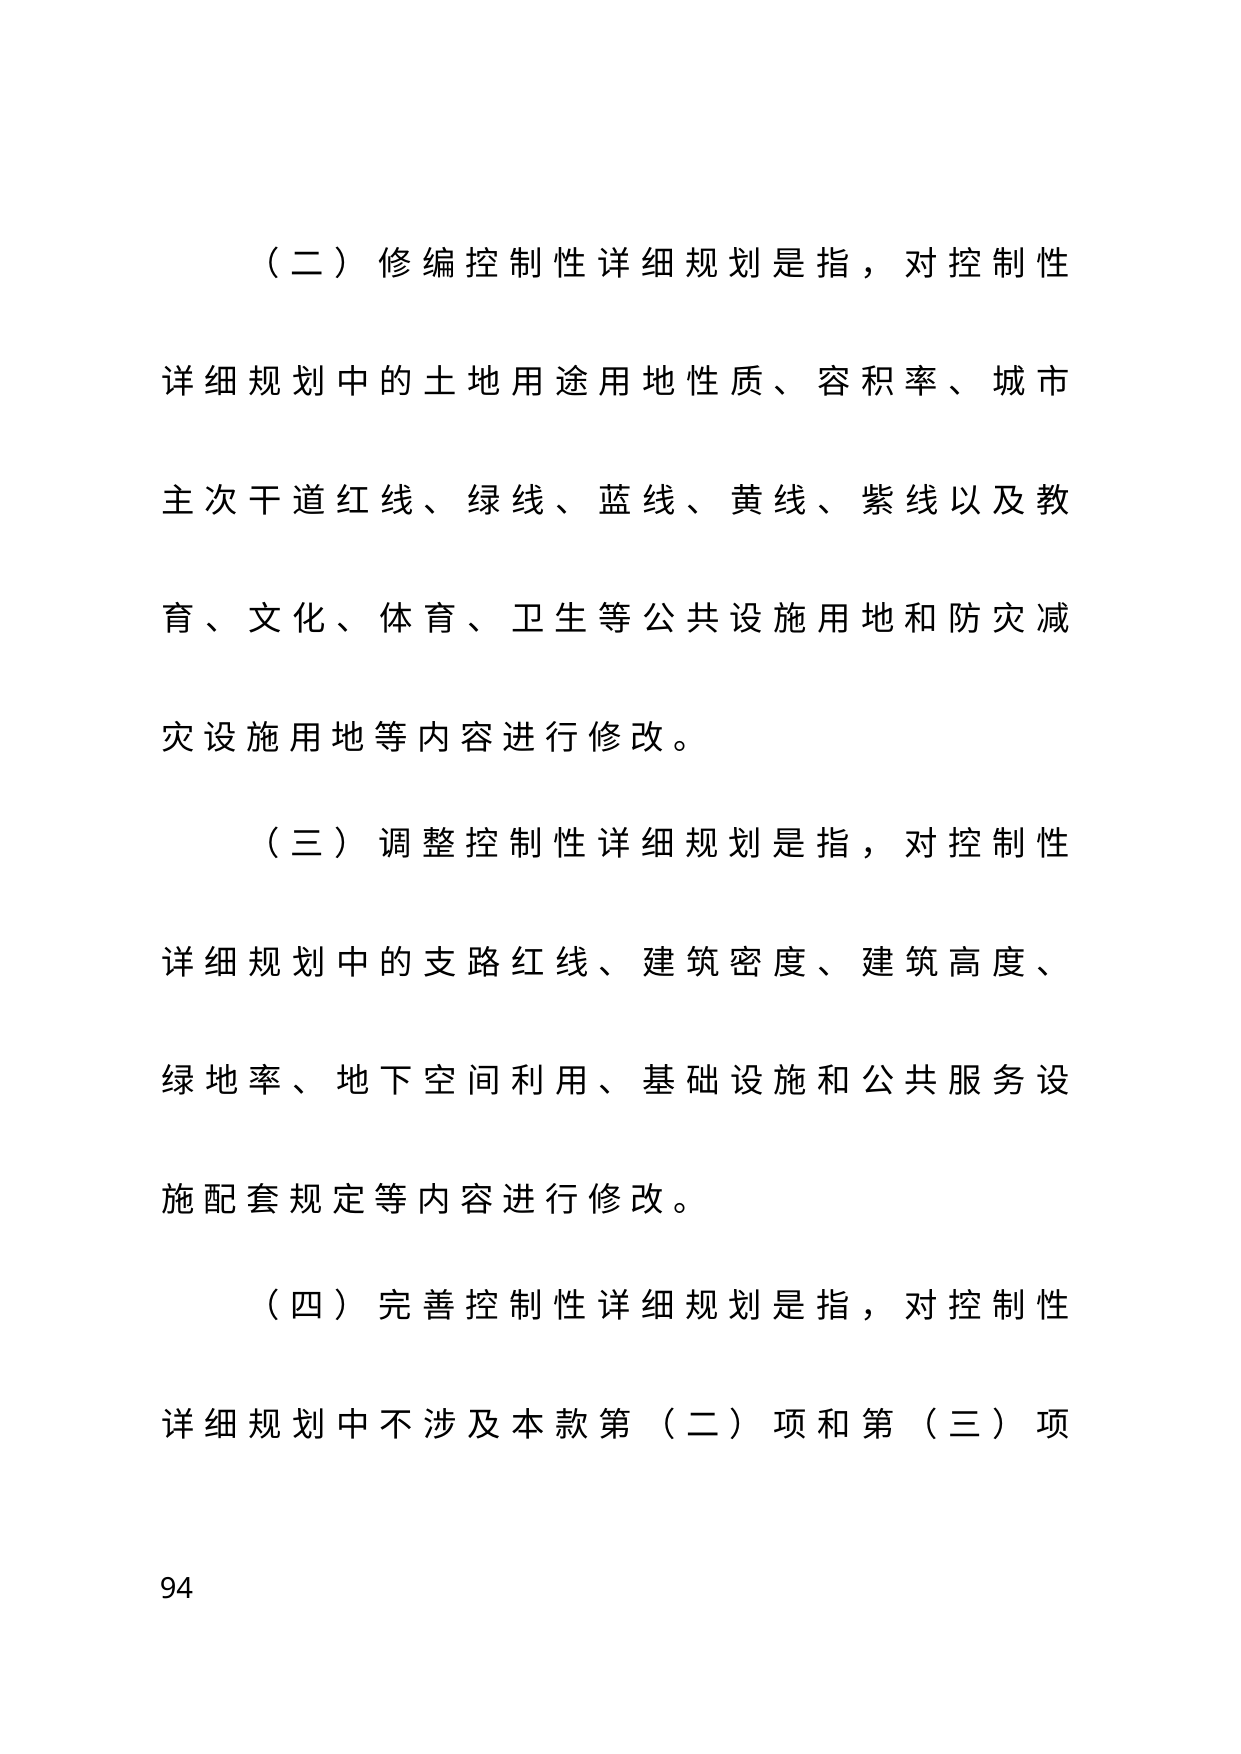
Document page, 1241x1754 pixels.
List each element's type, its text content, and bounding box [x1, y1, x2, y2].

text （三）调整控制性详细规划是指，对控制性详细规划中的支路红线、建筑密度、建筑高度、绿地率、地下空间利用、基础设施和公共服务设施配套规定等内容进行修改。 [161, 794, 1079, 1244]
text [161, 1256, 1079, 1469]
text （二）修编控制性详细规划是指，对控制性详细规划中的土地用途用地性质、容积率、城市主次干道红线、绿线、蓝线、黄线、紫线以及教育、文化、体育、卫生等公共设施用地和防灾减灾设施用地等内容进行修改。 [161, 213, 1079, 782]
